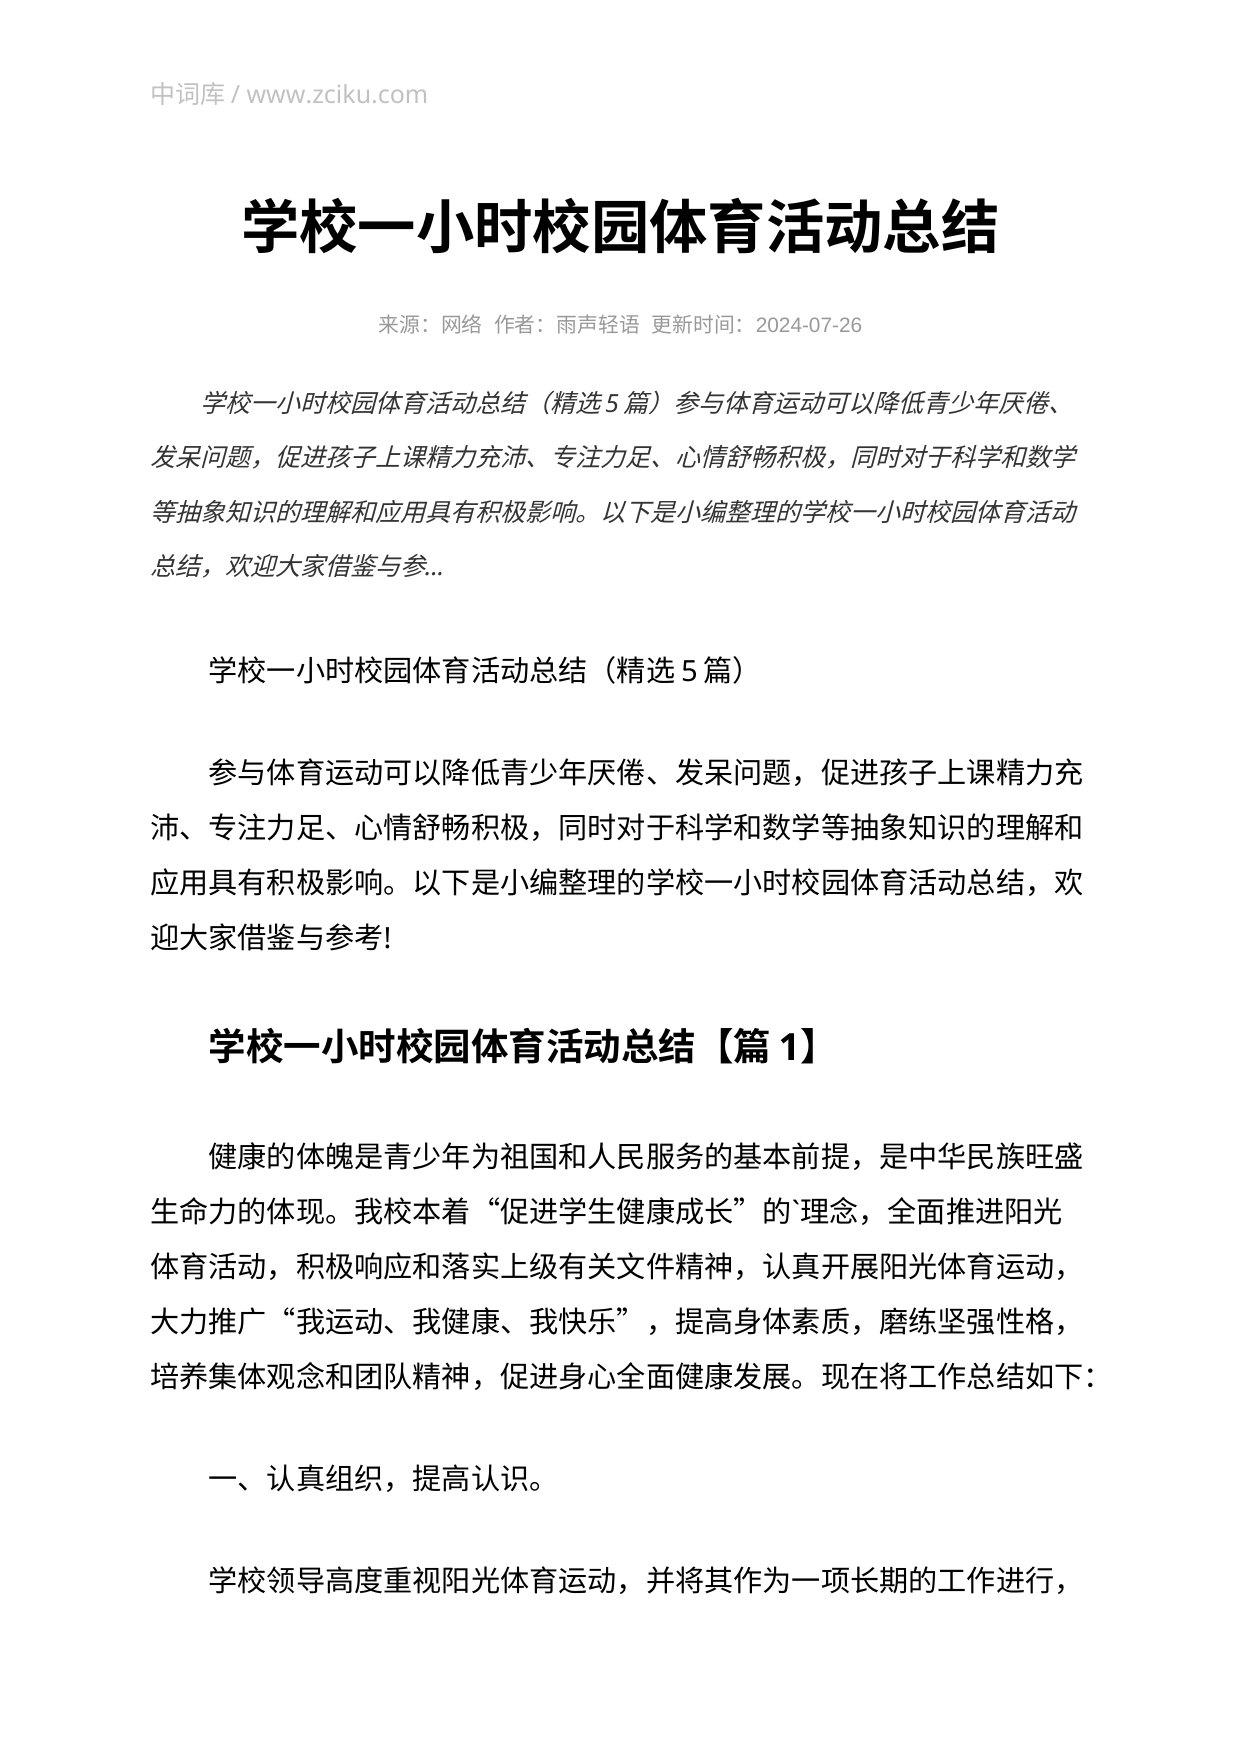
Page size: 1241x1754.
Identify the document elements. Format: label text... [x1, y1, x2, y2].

text 健康的体魄是青少年为祖国和人民服务的基本前提，是中华民族旺盛生命力的体现。我校本着“促进学生健康成长”的`理念，全面推进阳光体育活动，积极响应和落实上级有关文件精神，认真开展阳光体育运动，大力推广“我运动、我健康、我快乐”，提高身体素质，磨练坚强性格，培养集体观念和团队精神，促进身心全面健康发展。现在将工作总结如下： [150, 1134, 1090, 1396]
text 学校一小时校园体育活动总结（精选5篇） [150, 648, 1090, 690]
text 学校一小时校园体育活动总结【篇1】 [150, 1016, 1090, 1071]
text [150, 1557, 1090, 1599]
text 一、认真组织，提高认识。 [150, 1456, 1090, 1498]
text 参与体育运动可以降低青少年厌倦、发呆问题，促进孩子上课精力充沛、专注力足、心情舒畅积极，同时对于科学和数学等抽象知识的理解和应用具有积极影响。以下是小编整理的学校一小时校园体育活动总结，欢迎大家借鉴与参考! [150, 750, 1090, 957]
text 学校一小时校园体育活动总结（精选5篇）参与体育运动可以降低青少年厌倦、发呆问题，促进孩子上课精力充沛、专注力足、心情舒畅积极，同时对于科学和数学等抽象知识的理解和应用具有积极影响。以下是小编整理的学校一小时校园体育活动总结，欢迎大家借鉴与参... [150, 383, 1090, 583]
text 来源：网络 作者：雨声轻语 更新时间：2024-07-26 [150, 313, 1090, 337]
subtitle 学校一小时校园体育活动总结 [150, 181, 1090, 266]
